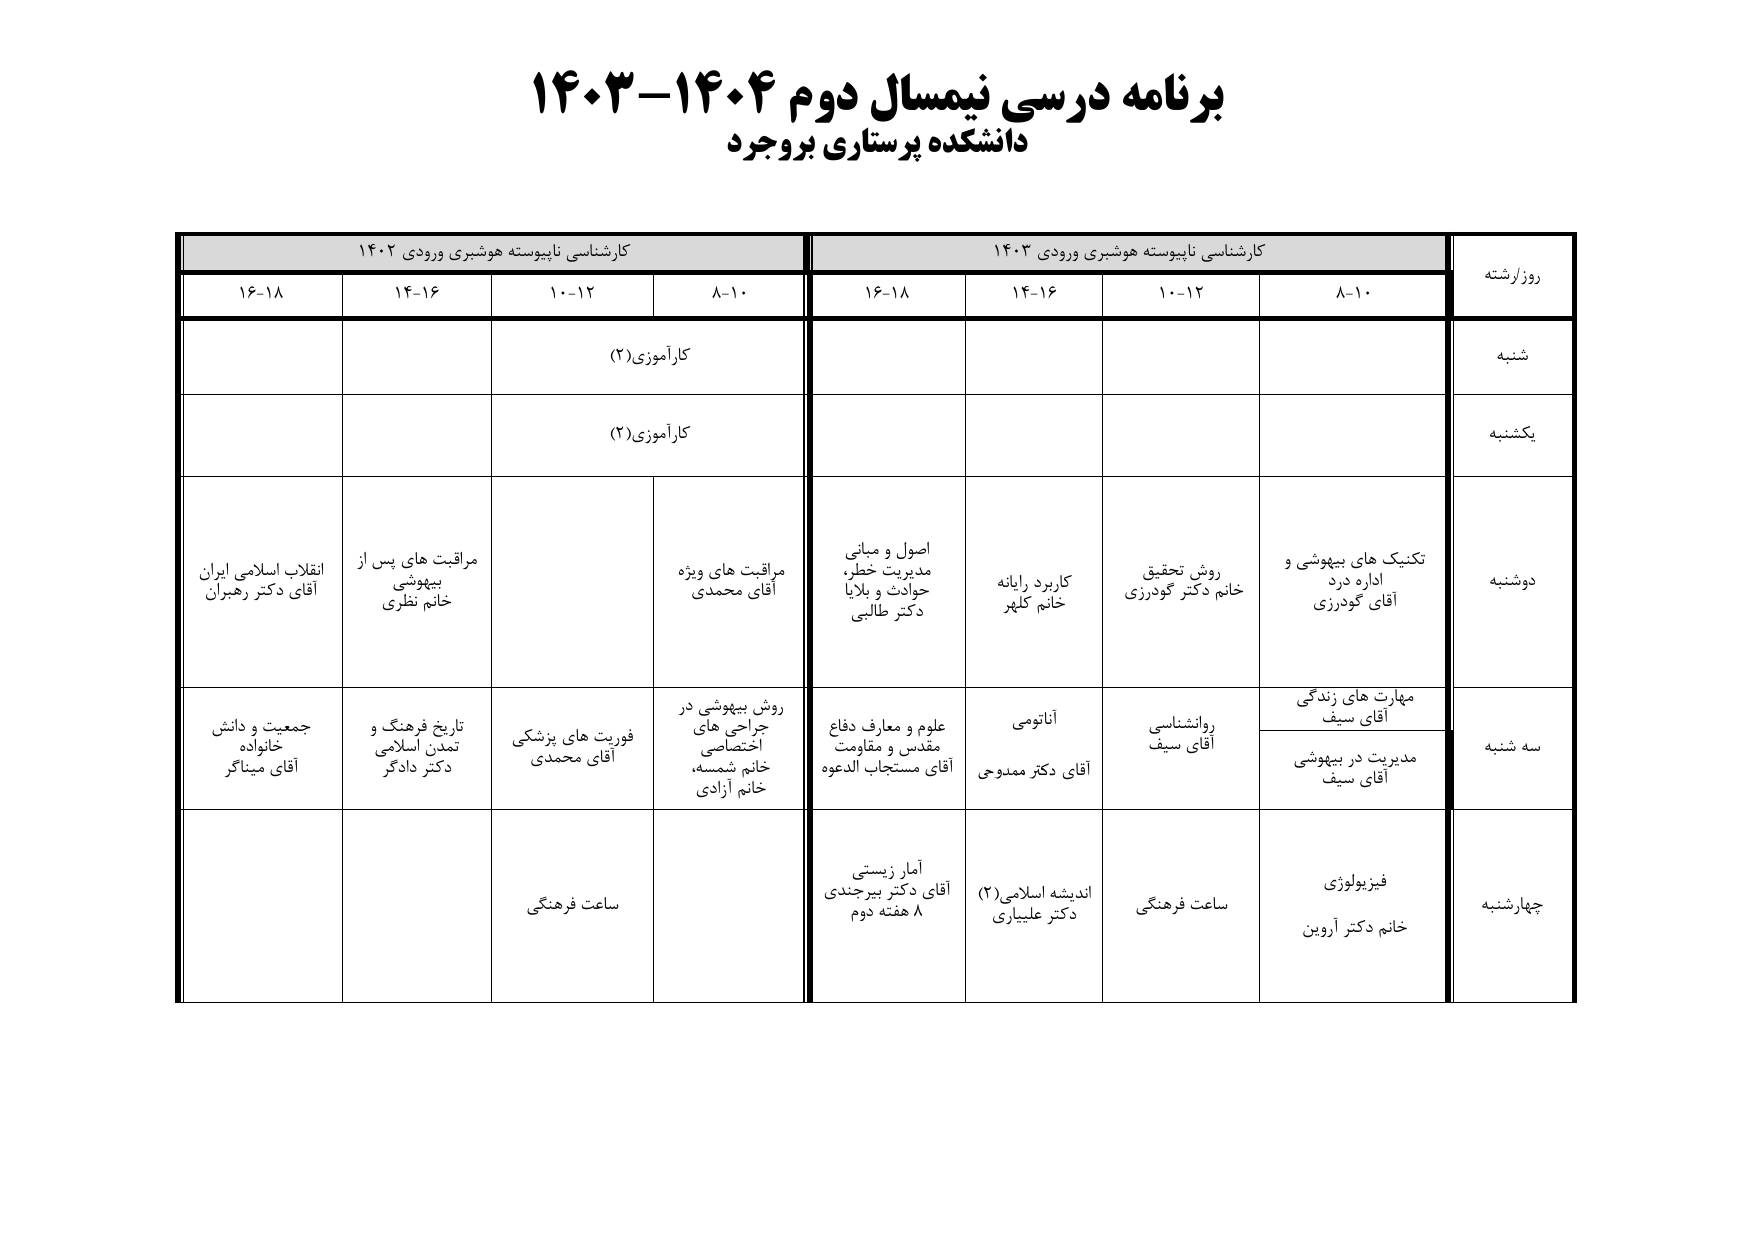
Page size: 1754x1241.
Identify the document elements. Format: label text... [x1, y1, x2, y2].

table_cell مدیریت در بیهوشی آقای سیف [1260, 731, 1445, 809]
table_cell فیزیولوژی خانم دکتر آروین [1260, 810, 1445, 1002]
table_cell روش بیهوشی در جراحی های اختصاصی خانم شمسه، خانم آزادی [654, 688, 803, 809]
table_cell اندیشه اسلامی(2) دکتر علییاری [966, 810, 1102, 1002]
table_cell 10-12 [492, 275, 653, 316]
table_cell [1103, 395, 1259, 476]
table_cell علوم و معارف دفاع مقدس و مقاومت آقای مستجاب الدعوه [813, 688, 965, 809]
text دانشکده پرستاری بروجرد [75, 129, 1679, 162]
table_cell [184, 810, 342, 1002]
table_cell 14-16 [966, 275, 1102, 316]
table_cell مراقبت های ویژه آقای محمدی [654, 477, 803, 687]
table_cell روانشناسی آقای سیف [1103, 688, 1259, 809]
table_cell ساعت فرهنگی [492, 810, 653, 1002]
table_cell کارآموزی(2) [492, 321, 803, 394]
table_cell 16-18 [813, 275, 965, 316]
table_cell دوشنبه [1454, 477, 1572, 687]
table_cell [343, 321, 491, 394]
table_cell 8-10 [1260, 275, 1445, 316]
table_cell [813, 321, 965, 394]
table_cell ساعت فرهنگی [1103, 810, 1259, 1002]
table_cell [343, 810, 491, 1002]
table_cell 14-16 [343, 275, 491, 316]
table_cell [1260, 321, 1445, 394]
table_cell 8-10 [654, 275, 803, 316]
table_cell انقلاب اسلامی ایران آقای دکتر رهبران [184, 477, 342, 687]
table_cell [1260, 395, 1445, 476]
table_cell [1103, 321, 1259, 394]
table_cell [813, 395, 965, 476]
table_cell روش تحقیق خانم دکتر گودرزی [1103, 477, 1259, 687]
table_cell یکشنبه [1454, 395, 1572, 476]
text برنامه درسی نیمسال دوم 1404-1403 [75, 75, 1679, 125]
table_cell [966, 395, 1102, 476]
table_cell 16-18 [184, 275, 342, 316]
table_cell جمعیت و دانش خانواده آقای میناگر [184, 688, 342, 809]
table_cell 10-12 [1103, 275, 1259, 316]
table_cell مراقبت های پس از بیهوشی خانم نظری [343, 477, 491, 687]
table_cell آمار زیستی آقای دکتر بیرجندی 8 هفته دوم [813, 810, 965, 1002]
table_cell سه شنبه [1454, 688, 1572, 809]
table_cell کاربرد رایانه خانم کلهر [966, 477, 1102, 687]
table_cell [184, 395, 342, 476]
table_cell کارآموزی(2) [492, 395, 803, 476]
table_cell اصول و مبانی مدیریت خطر، حوادث و بلایا دکتر طالبی [813, 477, 965, 687]
table_cell تکنیک های بیهوشی و اداره درد آقای گودرزی [1260, 477, 1445, 687]
table_cell [654, 810, 803, 1002]
table_header روز/رشته [1454, 236, 1572, 316]
table_cell مهارت های زندگی آقای سیف [1260, 688, 1445, 730]
table_cell [184, 321, 342, 394]
table_cell [492, 477, 653, 687]
table_cell تاریخ فرهنگ و تمدن اسلامی دکتر دادگر [343, 688, 491, 809]
table_cell فوریت های پزشکی آقای محمدی [492, 688, 653, 809]
table_cell شنبه [1454, 321, 1572, 394]
table_cell [343, 395, 491, 476]
table_cell چهارشنبه [1454, 810, 1572, 1002]
table_cell آناتومی آقای دکتر ممدوحی [966, 688, 1102, 809]
table_cell [966, 321, 1102, 394]
table_header کارشناسی ناپیوسته هوشبری ورودی 1402 [184, 236, 803, 270]
table_header کارشناسی ناپیوسته هوشبری ورودی 1403 [813, 236, 1445, 270]
